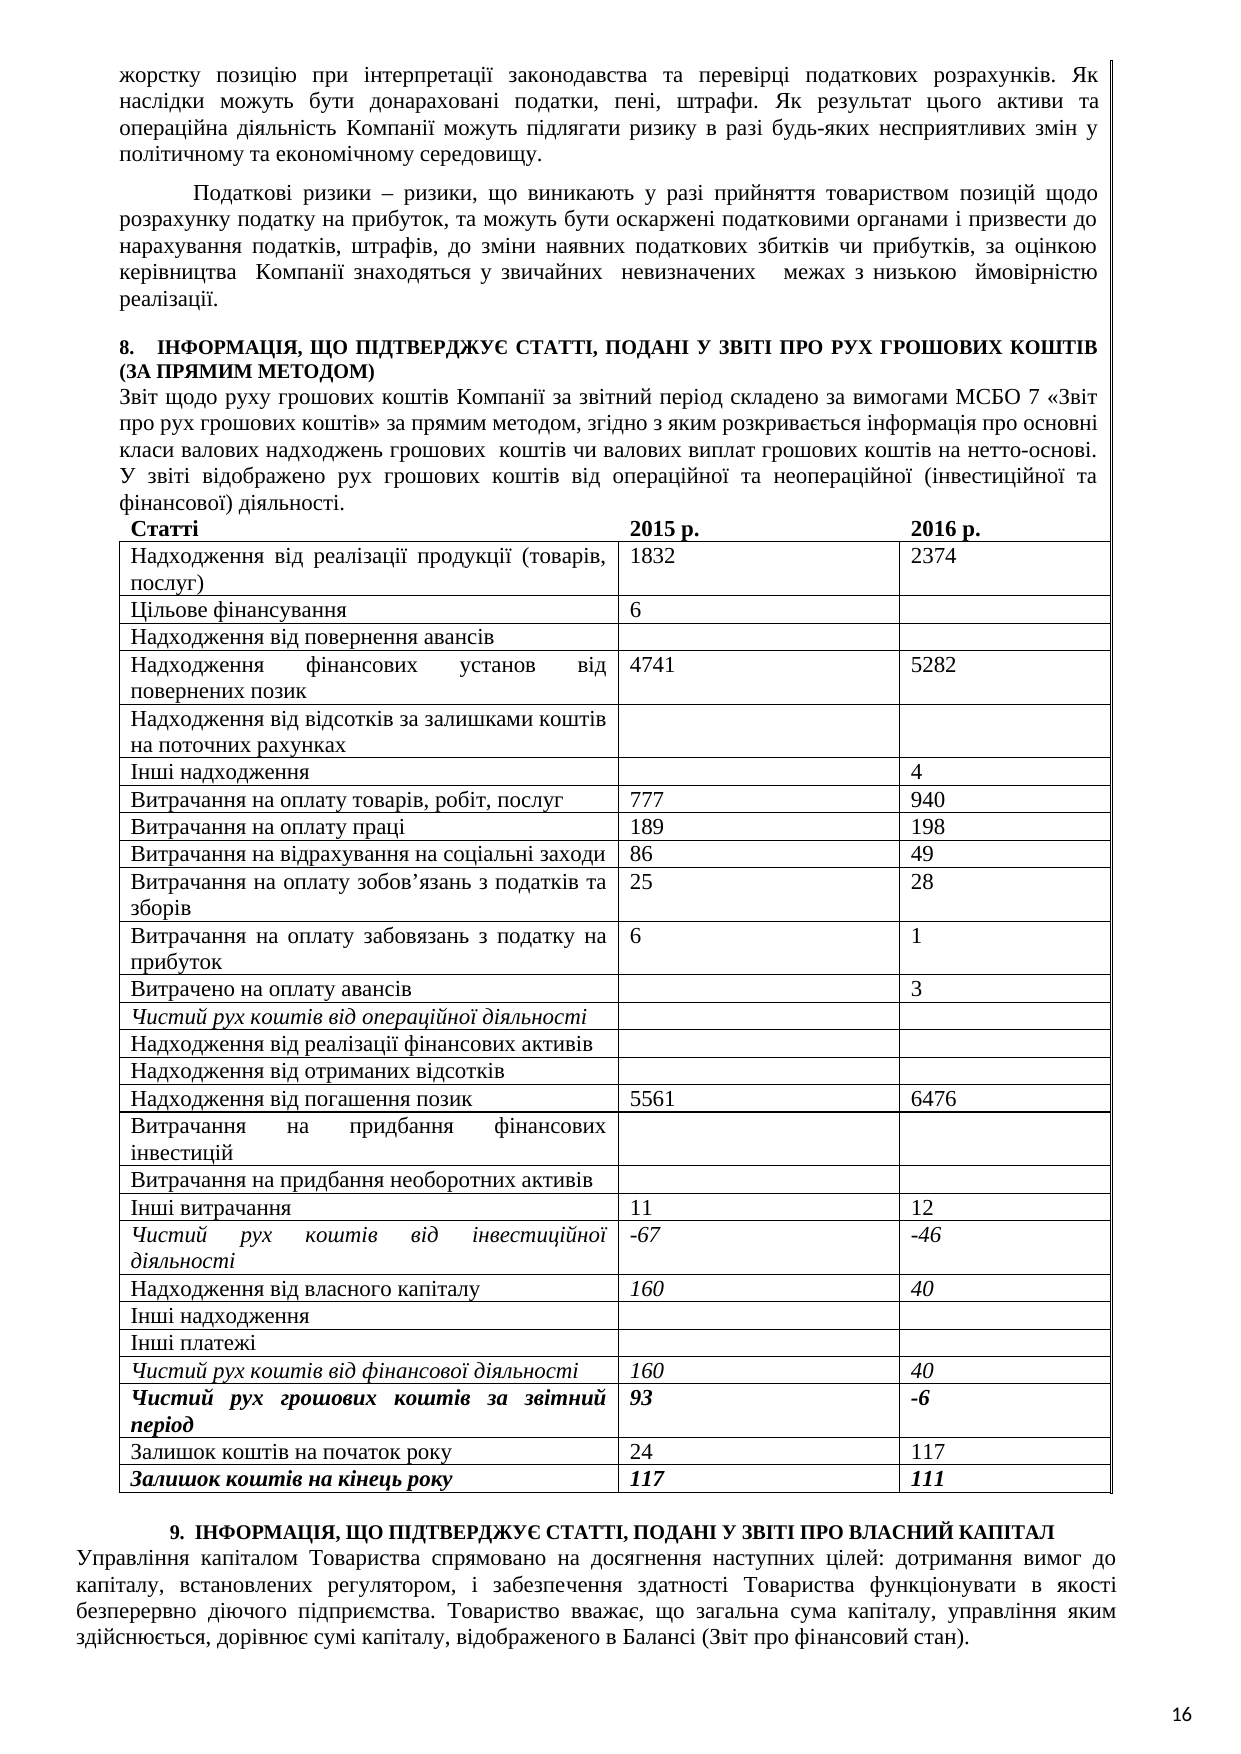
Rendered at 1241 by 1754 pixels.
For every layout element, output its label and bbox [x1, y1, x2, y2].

table_cell [105, 59, 1120, 1650]
